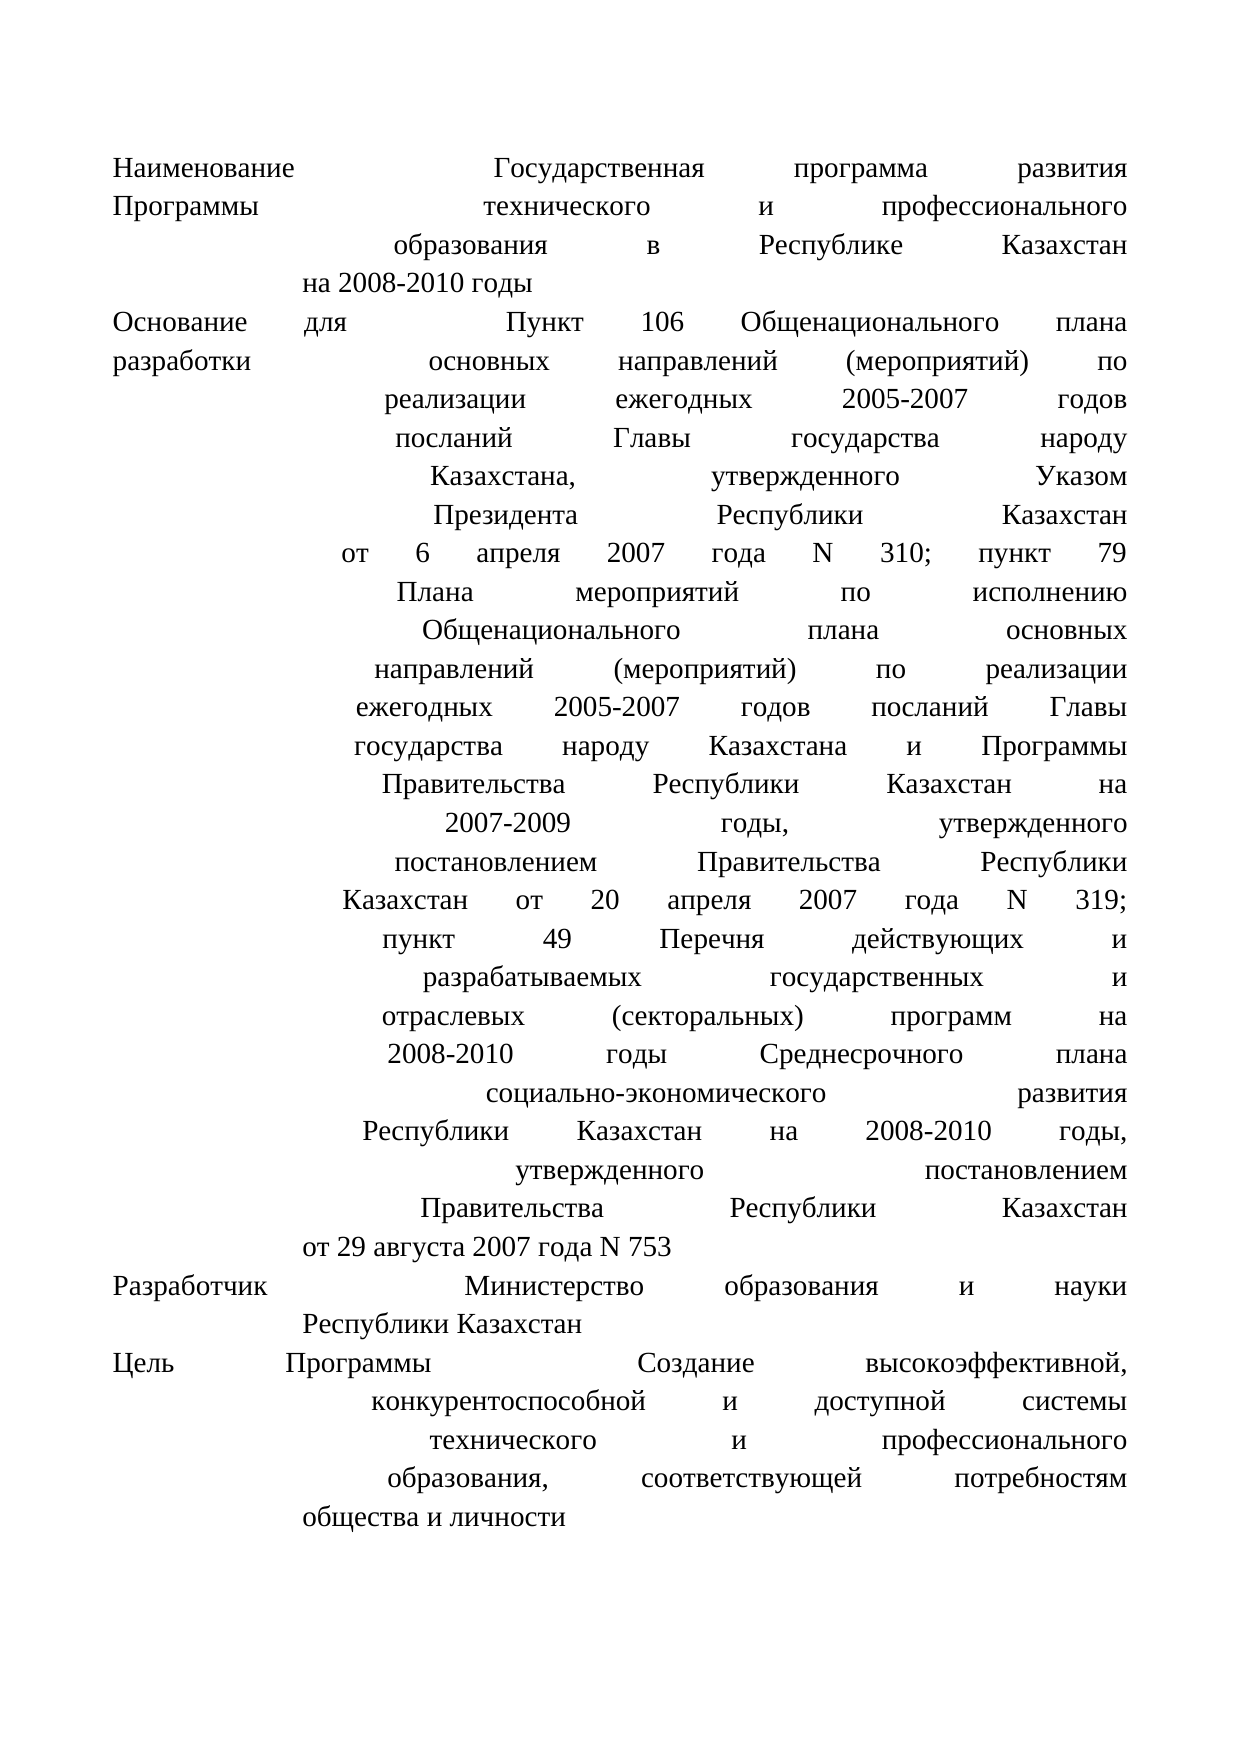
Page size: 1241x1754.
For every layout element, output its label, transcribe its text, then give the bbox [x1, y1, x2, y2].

text Цель Программы Создание высокоэффективной, конкурентоспособной и доступной системы технического и профессионального образования, соответствующей потребностям общества и личности [112, 1345, 1128, 1532]
text Разработчик Министерство образования и науки Республики Казахстан [112, 1268, 1128, 1340]
text Наименование Государственная программа развития Программы технического и профессионального образования в Республике Казахстан на 2008-2010 годы [112, 150, 1128, 299]
text Основание для Пункт 106 Общенационального плана разработки основных направлений (мероприятий) по реализации ежегодных 2005-2007 годов посланий Главы государства народу Казахстана, утвержденного Указом Президента Республики Казахстан от 6 апреля 2007 года N 310; пункт 79 Плана мероприятий по исполнению Общенационального плана основных направлений (мероприятий) по реализации ежегодных 2005-2007 годов посланий Главы государства народу Казахстана и Программы Правительства Республики Казахстан на 2007-2009 годы, утвержденного постановлением Правительства Республики Казахстан от 20 апреля 2007 года N 319; пункт 49 Перечня действующих и разрабатываемых государственных и отраслевых (секторальных) программ на 2008-2010 годы Среднесрочного плана социально-экономического развития Республики Казахстан на 2008-2010 годы, утвержденного постановлением Правительства Республики Казахстан от 29 августа 2007 года N 753 [112, 304, 1128, 1263]
